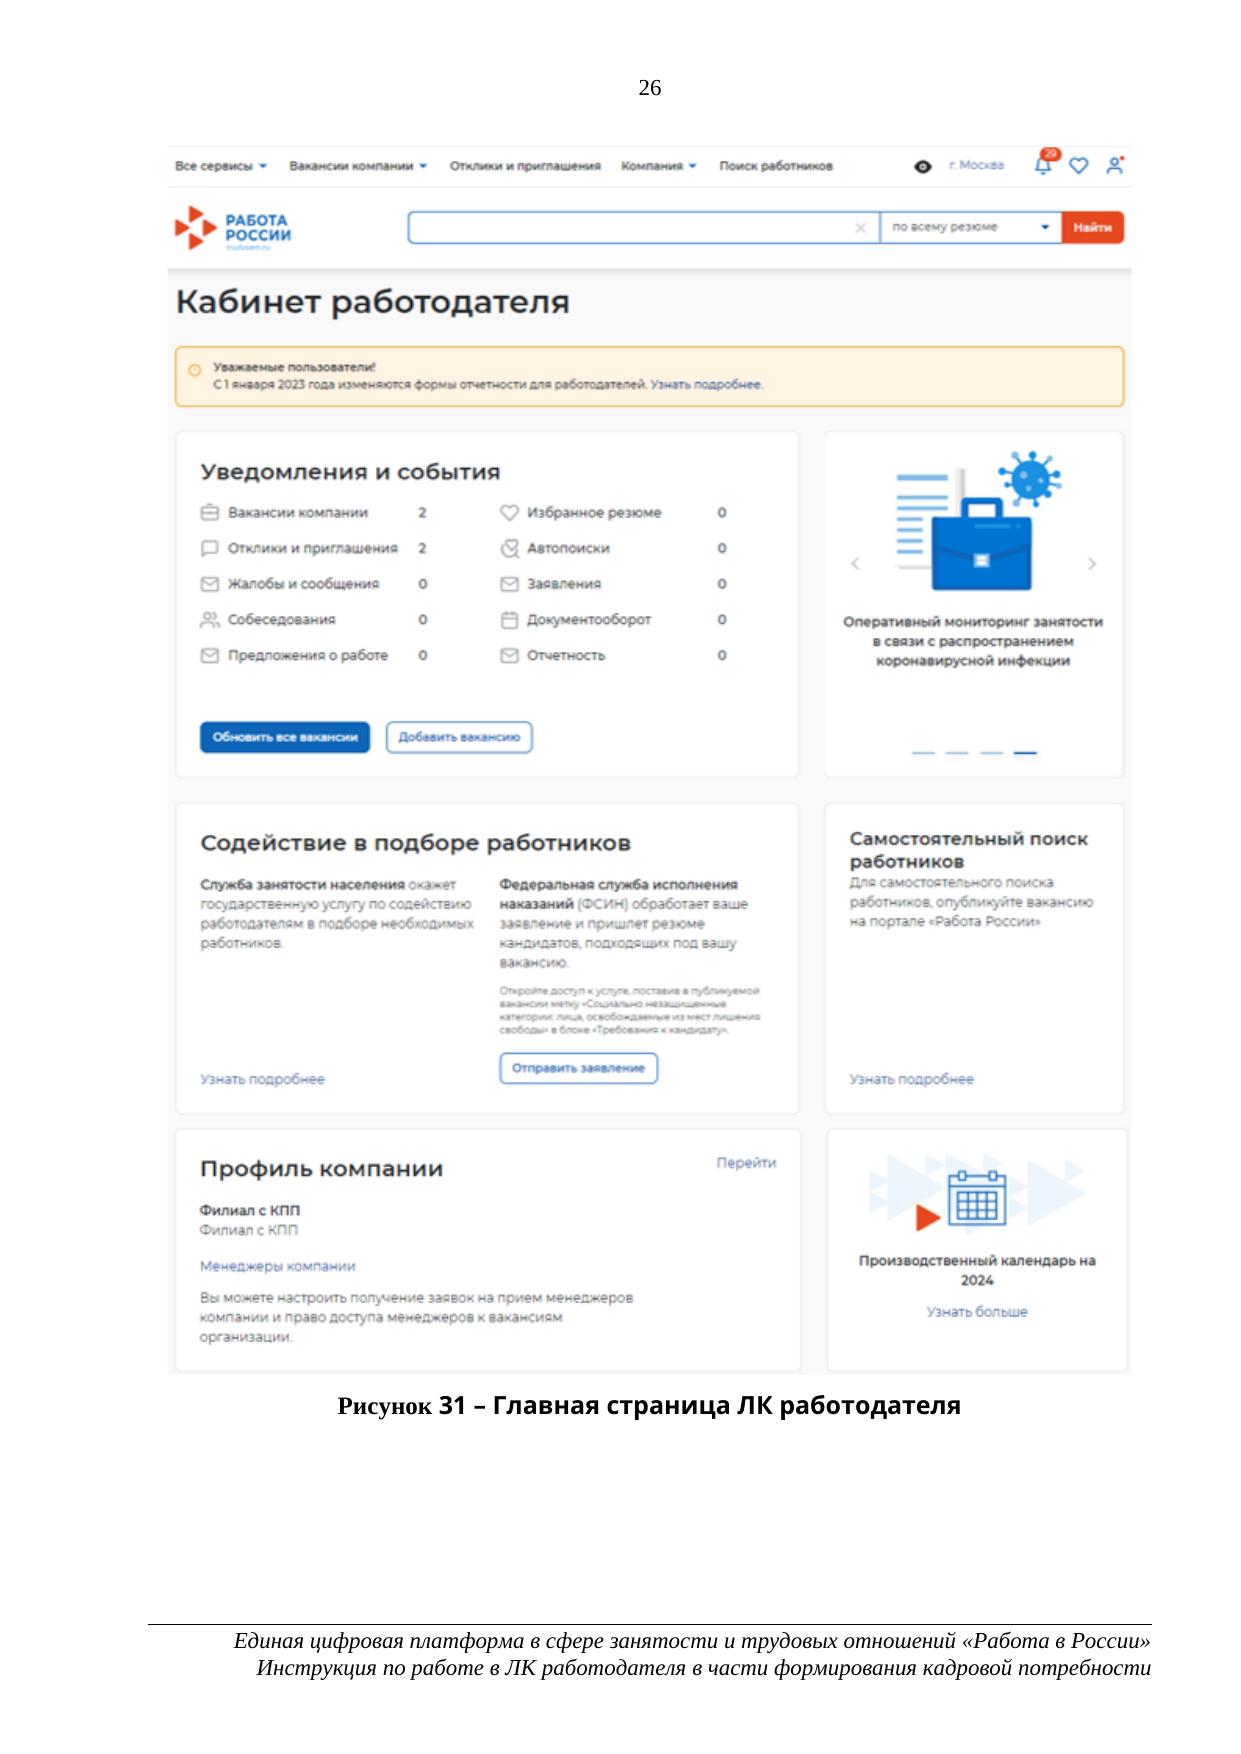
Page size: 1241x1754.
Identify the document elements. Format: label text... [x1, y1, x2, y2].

picture [167, 146, 1132, 1375]
